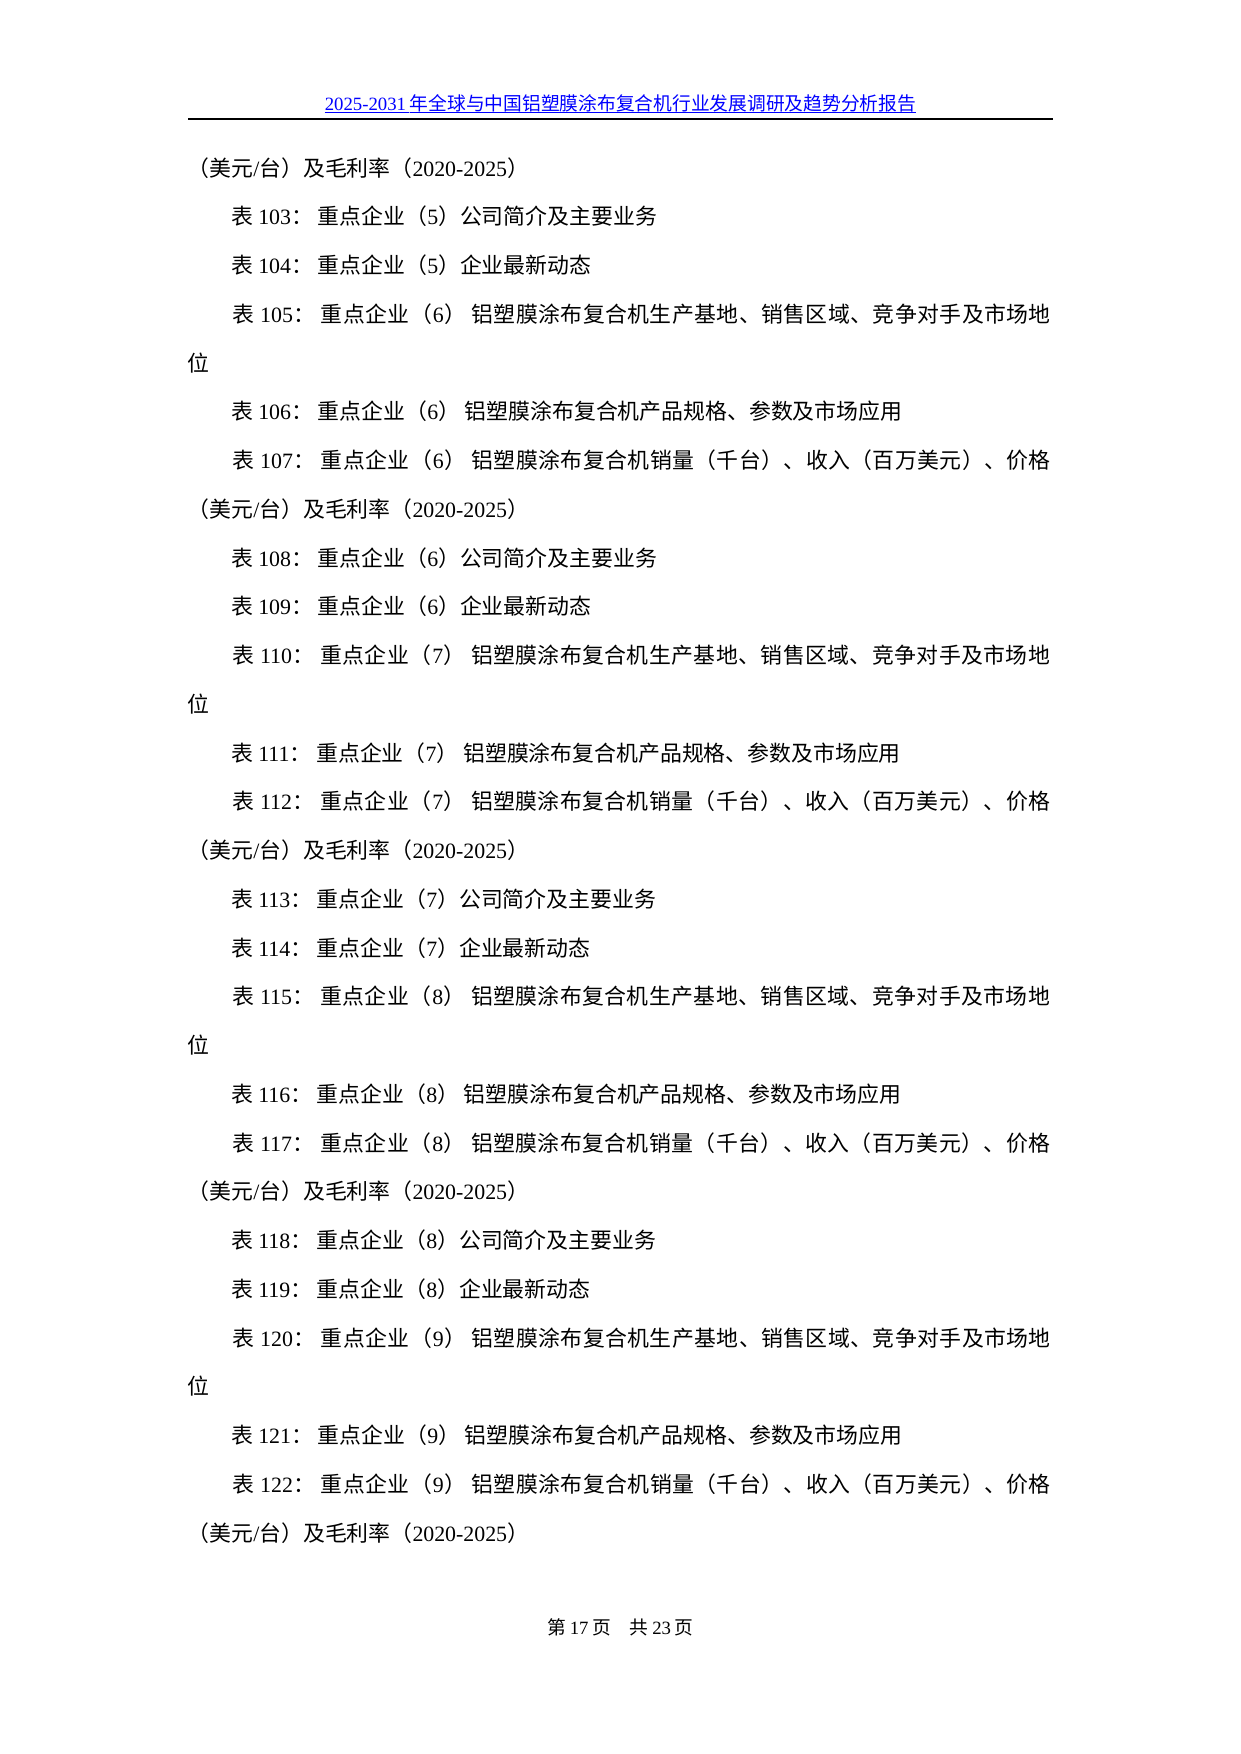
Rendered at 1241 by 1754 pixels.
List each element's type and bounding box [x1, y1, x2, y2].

text [187, 150, 1053, 1548]
